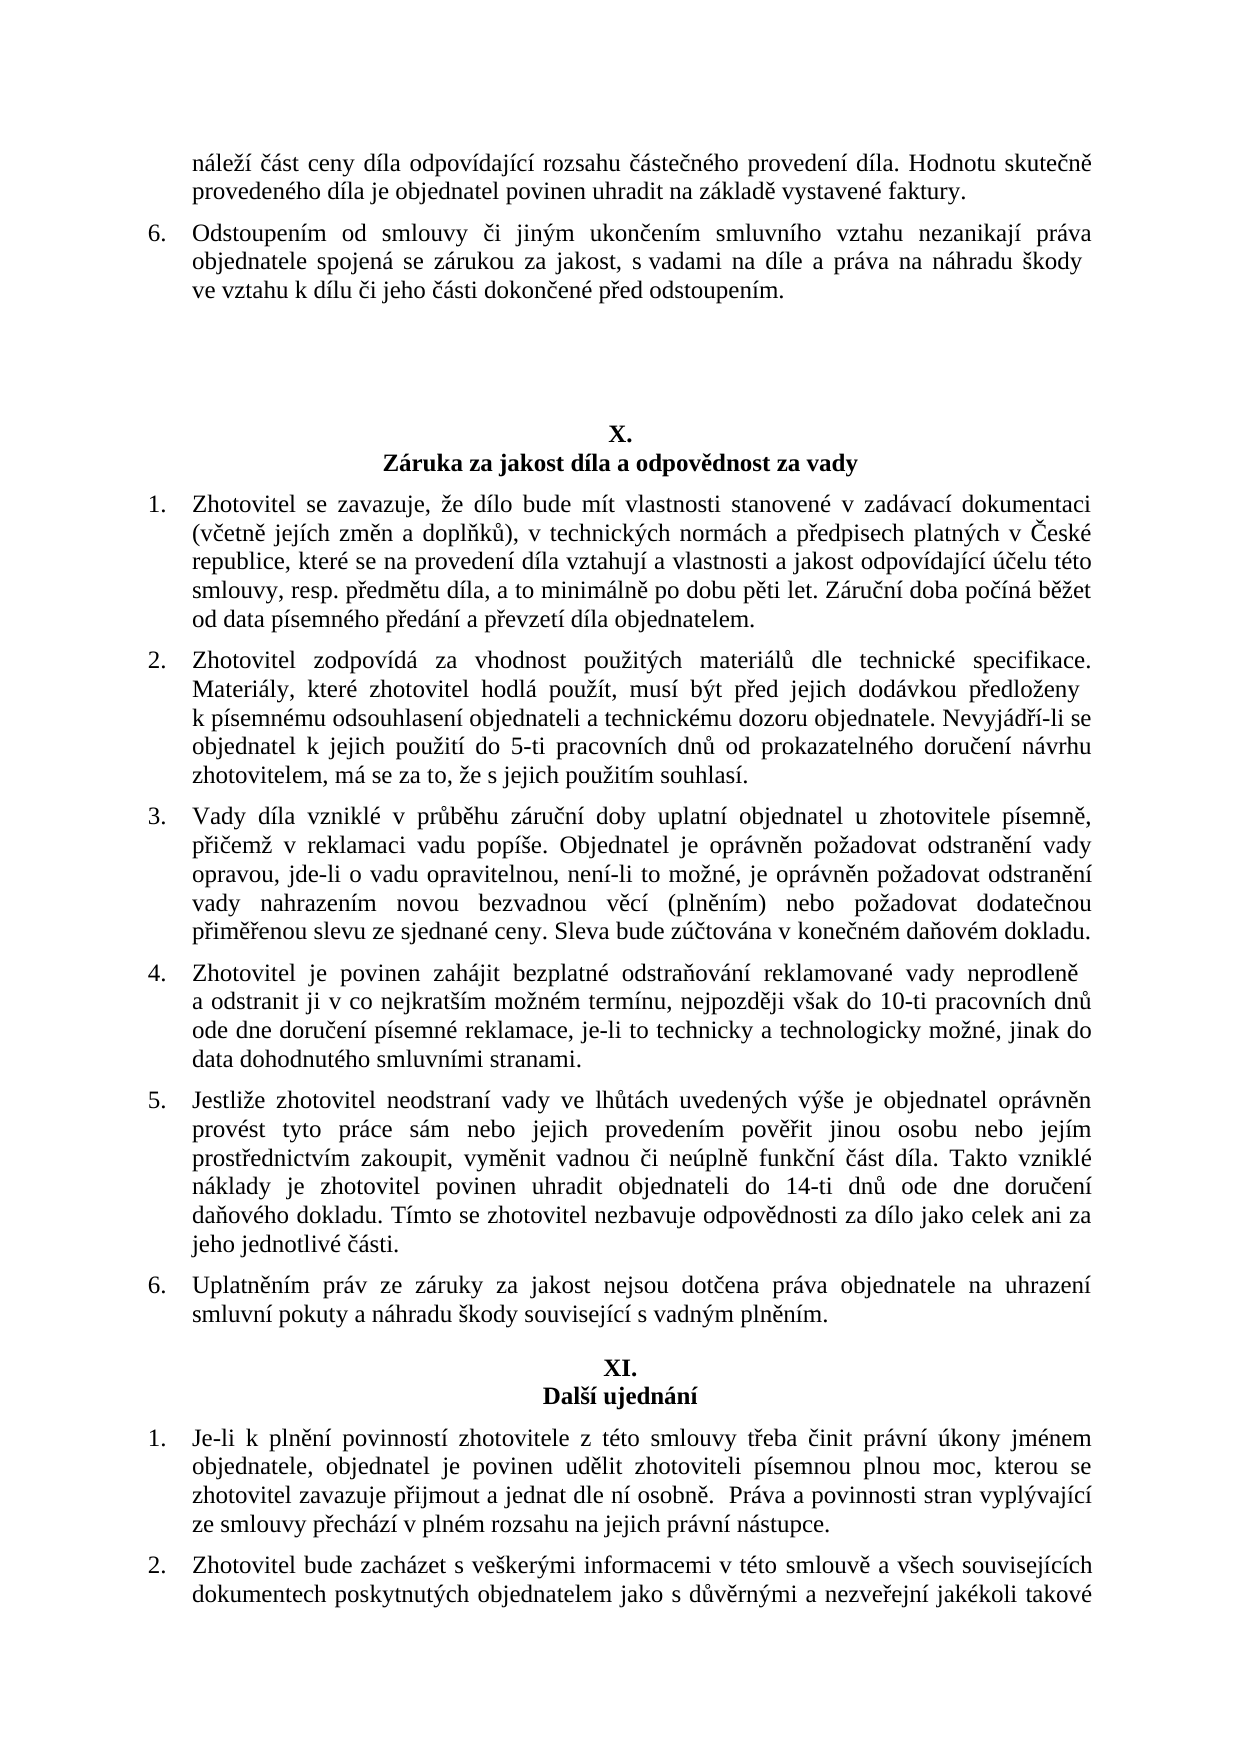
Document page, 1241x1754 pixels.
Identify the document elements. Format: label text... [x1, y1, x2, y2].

list Zhotovitel zodpovídá za vhodnost použitých materiálů dle technické specifikace. Materiály, které zhotovitel hodlá použít, musí být před jejich dodávkou předloženy k písemnému odsouhlasení objednateli a technickému dozoru objednatele. Nevyjádří-li se objednatel k jejich použití do 5-ti pracovních dnů od prokazatelného doručení návrhu zhotovitelem, má se za to, že s jejich použitím souhlasí. [148, 645, 1093, 789]
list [148, 148, 1093, 205]
list Vady díla vzniklé v průběhu záruční doby uplatní objednatel u zhotovitele písemně, přičemž v reklamaci vadu popíše. Objednatel je oprávněn požadovat odstranění vady opravou, jde-li o vadu opravitelnou, není-li to možné, je oprávněn požadovat odstranění vady nahrazením novou bezvadnou věcí (plněním) nebo požadovat dodatečnou přiměřenou slevu ze sjednané ceny. Sleva bude zúčtována v konečném daňovém dokladu. [148, 801, 1093, 945]
text XI. Další ujednání [148, 1353, 1093, 1410]
list Zhotovitel se zavazuje, že dílo bude mít vlastnosti stanovené v zadávací dokumentaci (včetně jejích změn a doplňků), v technických normách a předpisech platných v České republice, které se na provedení díla vztahují a vlastnosti a jakost odpovídající účelu této smlouvy, resp. předmětu díla, a to minimálně po dobu pěti let. Záruční doba počíná běžet od data písemného předání a převzetí díla objednatelem. [148, 489, 1093, 633]
list Odstoupením od smlouvy či jiným ukončením smluvního vztahu nezanikají práva objednatele spojená se zárukou za jakost, s vadami na díle a práva na náhradu škody ve vztahu k dílu či jeho části dokončené před odstoupením. [148, 218, 1093, 304]
list Zhotovitel je povinen zahájit bezplatné odstraňování reklamované vady neprodleně a odstranit ji v co nejkratším možném termínu, nejpozději však do 10-ti pracovních dnů ode dne doručení písemné reklamace, je-li to technicky a technologicky možné, jinak do data dohodnutého smluvními stranami. [148, 958, 1093, 1073]
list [148, 1550, 1093, 1608]
list Je-li k plnění povinností zhotovitele z této smlouvy třeba činit právní úkony jménem objednatele, objednatel je povinen udělit zhotoviteli písemnou plnou moc, kterou se zhotovitel zavazuje přijmout a jednat dle ní osobně. Práva a povinnosti stran vyplývající ze smlouvy přechází v plném rozsahu na jejich právní nástupce. [148, 1423, 1093, 1538]
list Jestliže zhotovitel neodstraní vady ve lhůtách uvedených výše je objednatel oprávněn provést tyto práce sám nebo jejich provedením pověřit jinou osobu nebo jejím prostřednictvím zakoupit, vyměnit vadnou či neúplně funkční část díla. Takto vzniklé náklady je zhotovitel povinen uhradit objednateli do 14-ti dnů ode dne doručení daňového dokladu. Tímto se zhotovitel nezbavuje odpovědnosti za dílo jako celek ani za jeho jednotlivé části. [148, 1085, 1093, 1258]
list Uplatněním práv ze záruky za jakost nejsou dotčena práva objednatele na uhrazení smluvní pokuty a náhradu škody související s vadným plněním. [148, 1270, 1093, 1328]
text X. Záruka za jakost díla a odpovědnost za vady [148, 419, 1093, 476]
